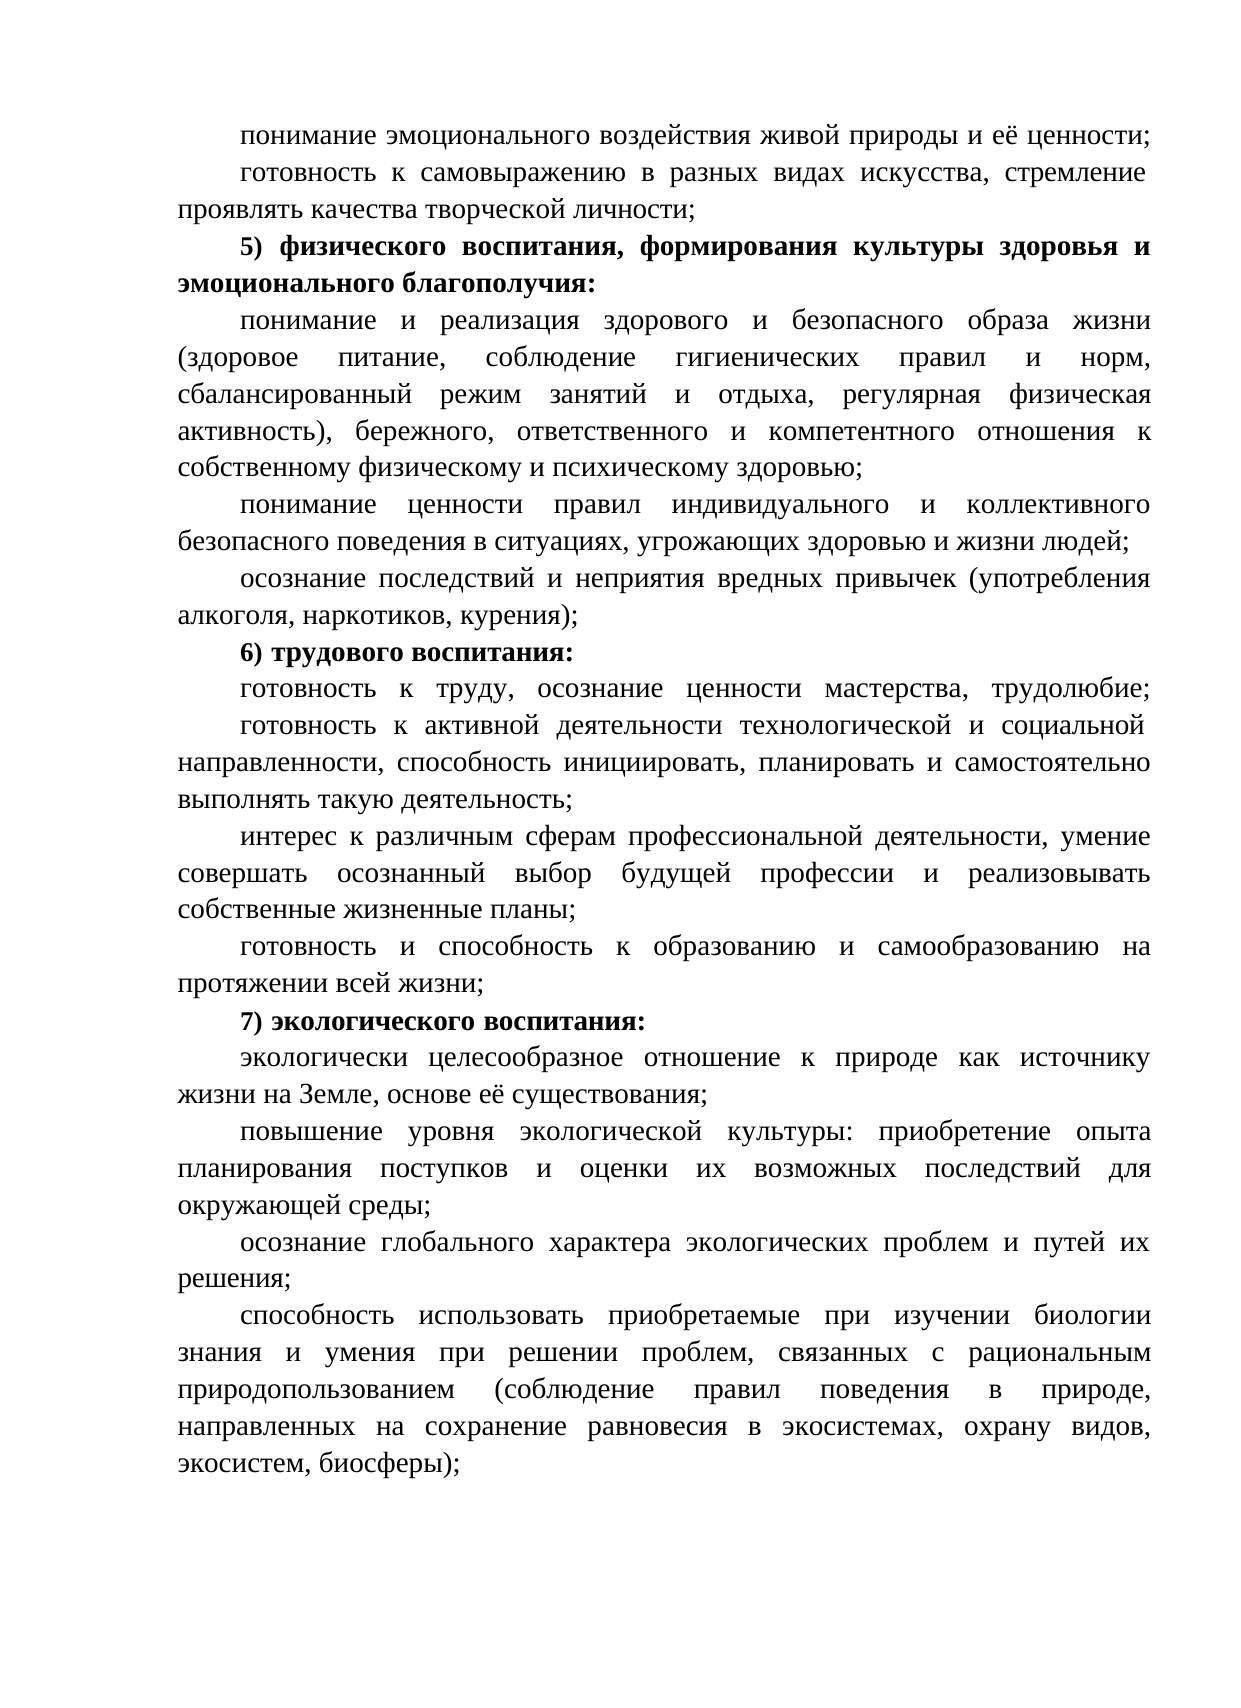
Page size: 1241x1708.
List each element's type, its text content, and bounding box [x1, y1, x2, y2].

text готовность к труду, осознание ценности мастерства, трудолюбие; готовность к активной деятельности технологической и социальной [240, 670, 1151, 741]
text готовность и способность к образованию и самообразованию на протяжении всей жизни; [177, 928, 1151, 999]
text осознание последствий и неприятия вредных привычек (употребления алкоголя, наркотиков, курения); [177, 560, 1151, 631]
text проявлять качества творческой личности; [177, 191, 1169, 224]
text понимание ценности правил индивидуального и коллективного безопасного поведения в ситуациях, угрожающих здоровью и жизни людей; [177, 486, 1151, 557]
text способность использовать приобретаемые при изучении биологии знания и умения при решении проблем, связанных с рациональным природопользованием (соблюдение правил поведения в природе, направленных на сохранение равновесия в экосистемах, охрану видов, экосистем, биосферы); [177, 1297, 1152, 1478]
text направленности, способность инициировать, планировать и самостоятельно выполнять такую деятельность; [177, 744, 1151, 814]
subtitle трудового воспитания: [240, 634, 1169, 667]
text экологически целесообразное отношение к природе как источнику жизни на Земле, основе её существования; [177, 1039, 1151, 1110]
text повышение уровня экологической культуры: приобретение опыта планирования поступков и оценки их возможных последствий для окружающей среды; [177, 1113, 1152, 1220]
subtitle физического воспитания, формирования культуры здоровья и эмоционального благополучия: [177, 228, 1152, 299]
text осознание глобального характера экологических проблем и путей их решения; [177, 1224, 1151, 1294]
text понимание эмоционального воздействия живой природы и её ценности; готовность к самовыражению в разных видах искусства, стремление [240, 117, 1152, 187]
subtitle экологического воспитания: [240, 1003, 1169, 1036]
text интерес к различным сферам профессиональной деятельности, умение совершать осознанный выбор будущей профессии и реализовывать собственные жизненные планы; [177, 818, 1151, 925]
text понимание и реализация здорового и безопасного образа жизни (здоровое питание, соблюдение гигиенических правил и норм, сбалансированный режим занятий и отдыха, регулярная физическая активность), бережного, ответственного и компетентного отношения к собственному физическому и психическому здоровью; [177, 302, 1152, 483]
